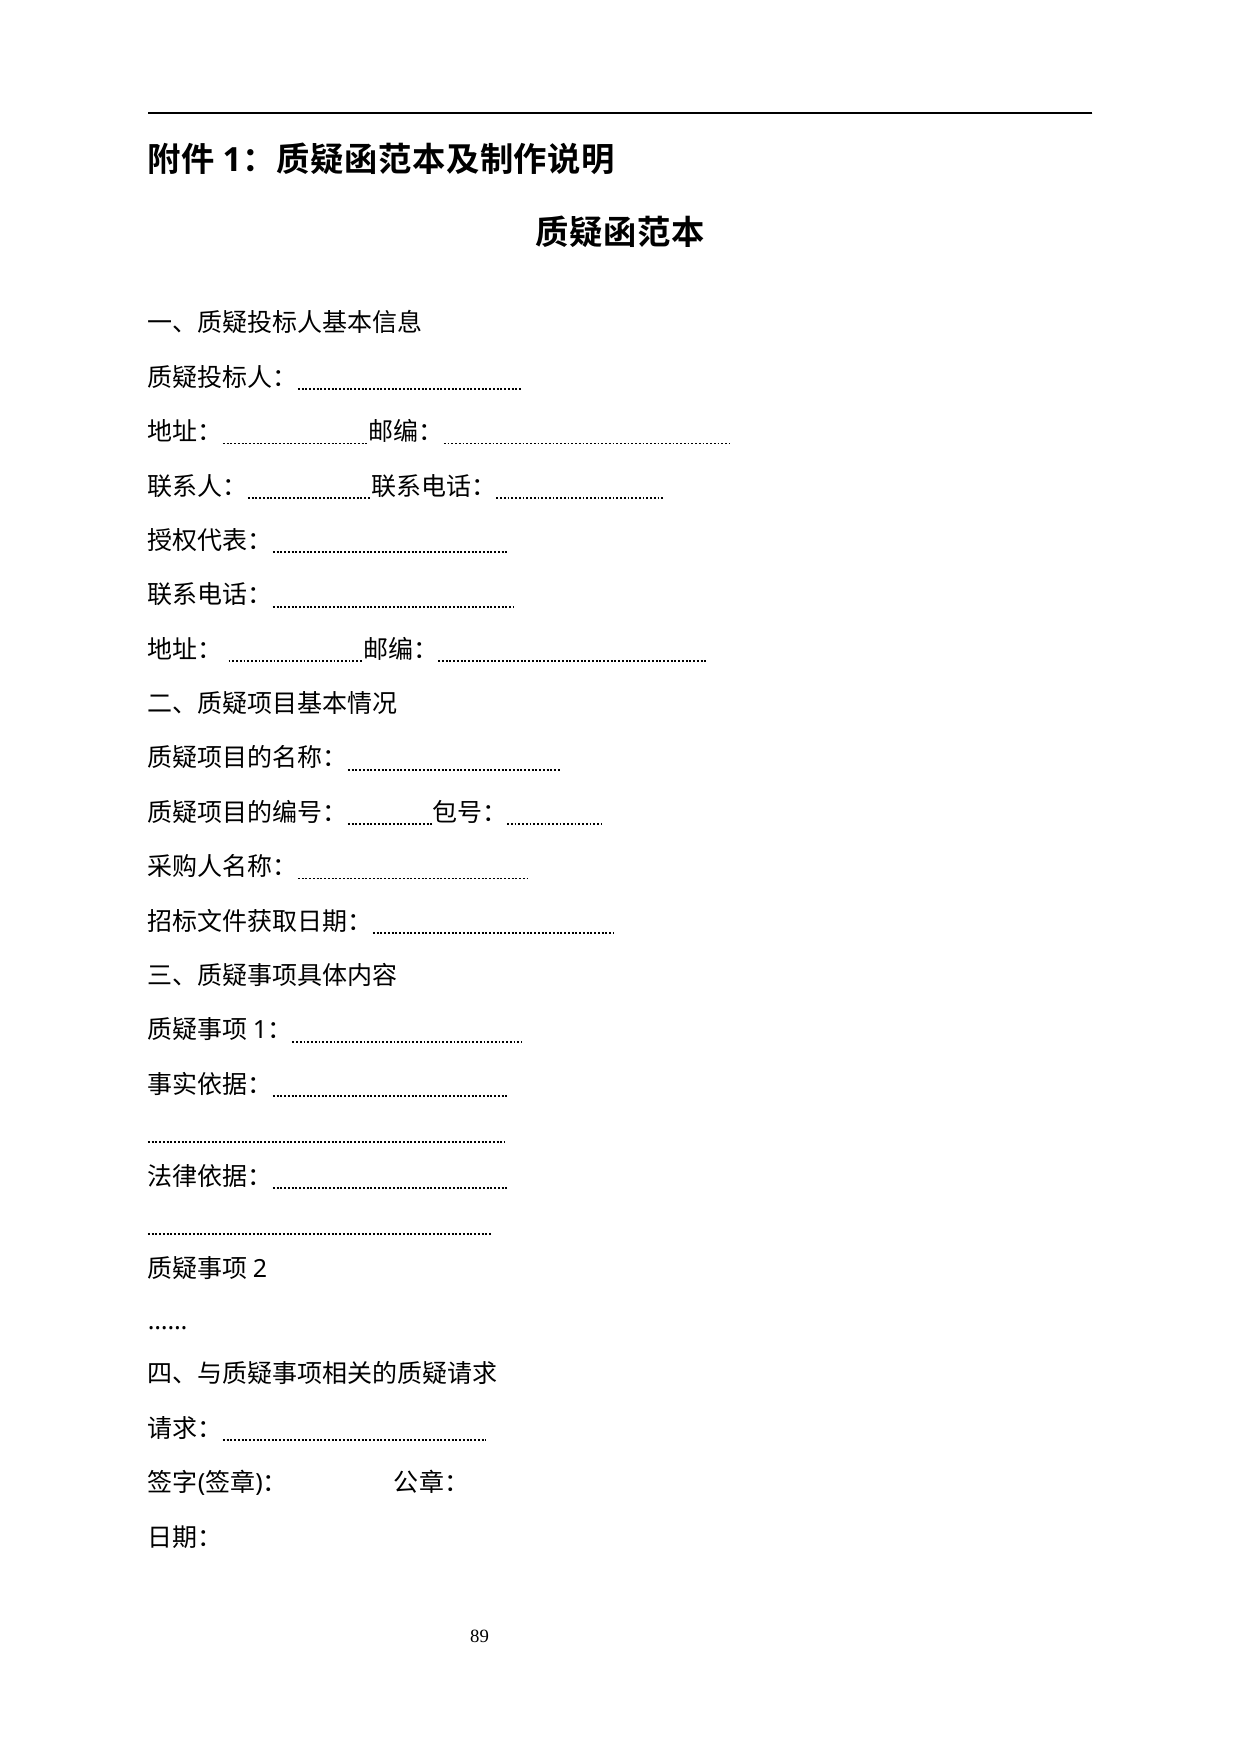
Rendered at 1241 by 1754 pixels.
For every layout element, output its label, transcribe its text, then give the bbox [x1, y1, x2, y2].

text 三、质疑事项具体内容 [148, 955, 1092, 992]
text 质疑投标人： [148, 357, 1092, 393]
text 一、质疑投标人基本信息 [148, 303, 1092, 339]
text 四、与质疑事项相关的质疑请求 [148, 1354, 1092, 1390]
text 联系人： 联系电话： [148, 466, 1092, 502]
text 质疑项目的名称： [148, 738, 1092, 774]
text 质疑事项2 [148, 1248, 1092, 1285]
text 法律依据： [148, 1156, 1092, 1192]
text 招标文件获取日期： [148, 901, 1092, 937]
text 事实依据： [148, 1064, 1092, 1100]
text 质疑事项1： [148, 1010, 1092, 1046]
text …… [148, 1303, 1092, 1337]
text 采购人名称： [148, 847, 1092, 883]
text 附件1：质疑函范本及制作说明 [148, 133, 1092, 181]
text 地址： 邮编： [148, 629, 1092, 665]
text 授权代表： [148, 520, 1092, 557]
text 二、质疑项目基本情况 [148, 683, 1092, 720]
text 联系电话： [148, 575, 1092, 611]
text 日期： [148, 1517, 1092, 1553]
text 地址： 邮编： [148, 412, 1092, 448]
text 签字(签章)： 公章： [148, 1463, 1092, 1499]
text 质疑项目的编号： 包号： [148, 792, 1092, 828]
text 质疑函范本 [148, 206, 1092, 254]
text 请求： [148, 1408, 1092, 1444]
